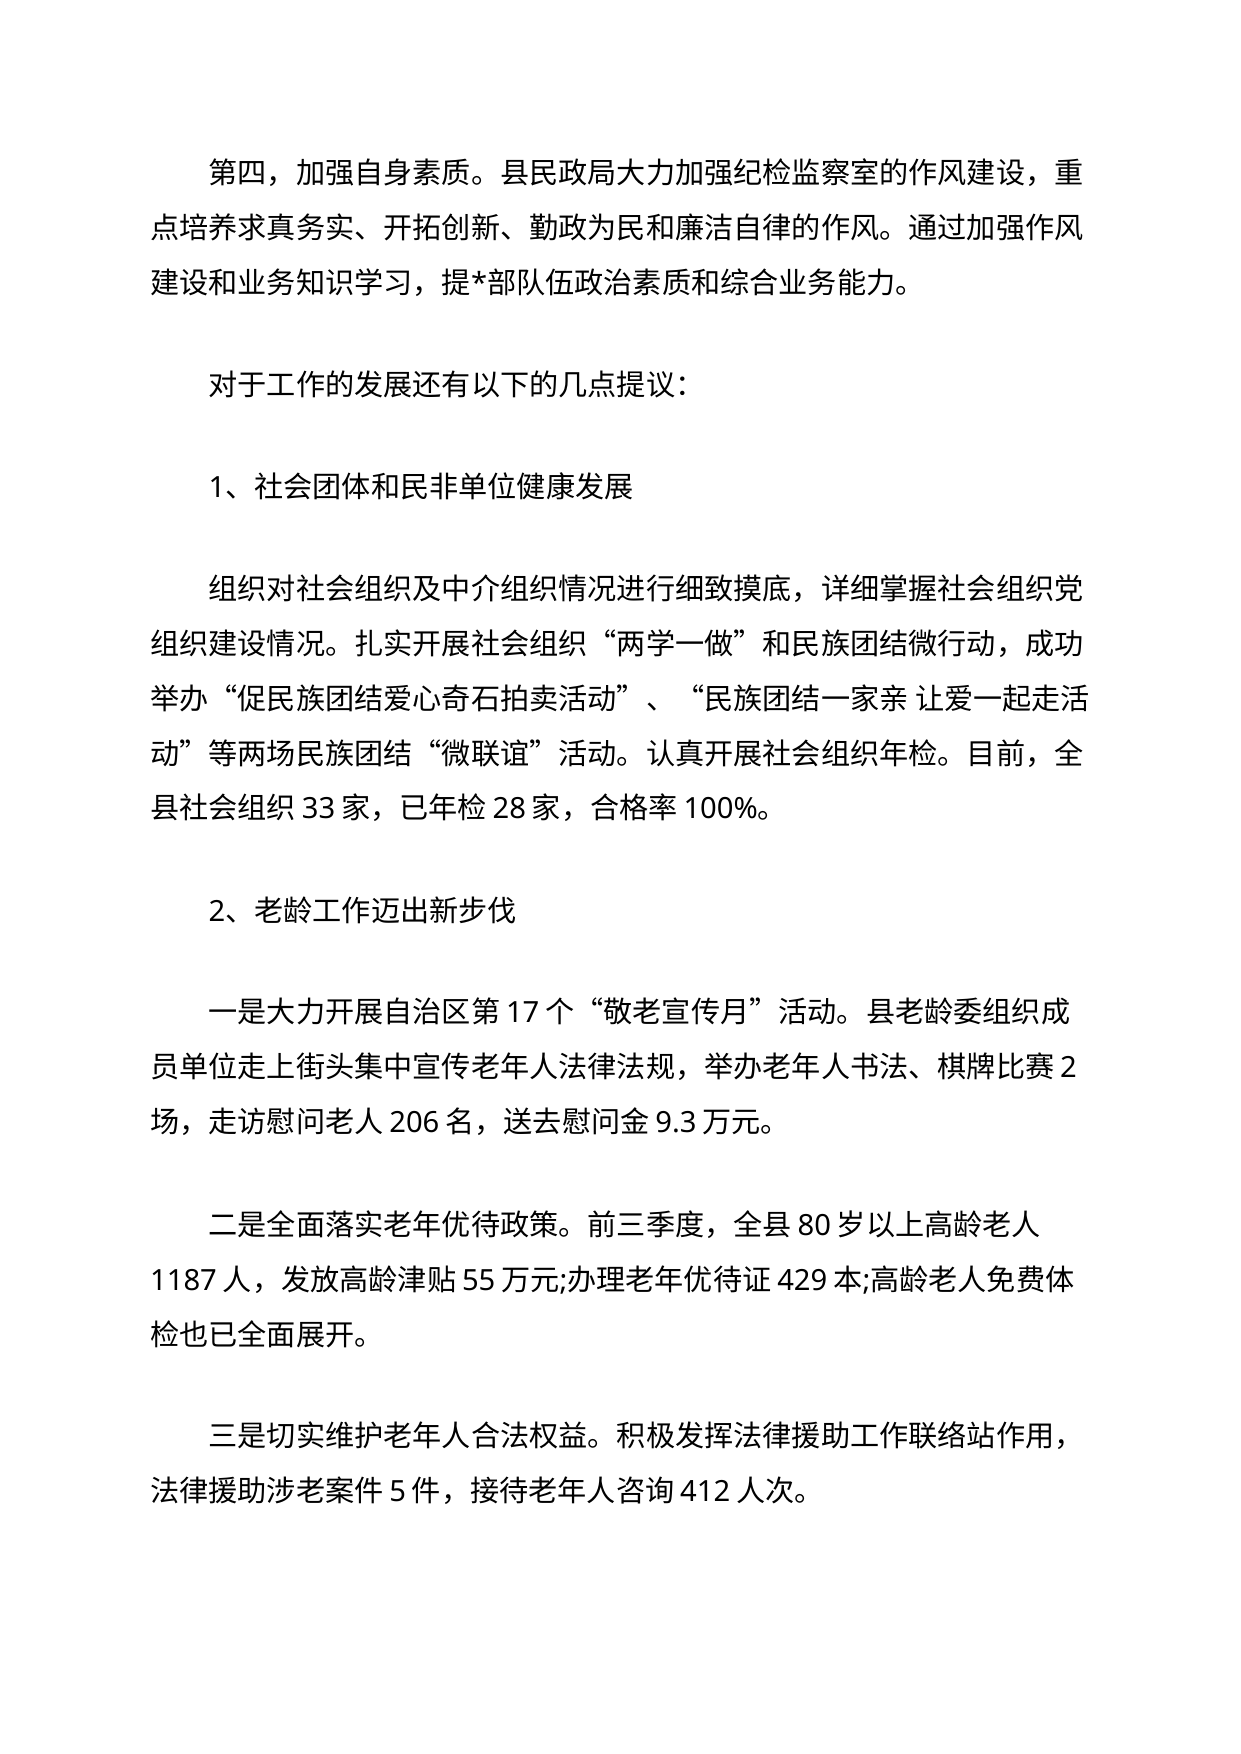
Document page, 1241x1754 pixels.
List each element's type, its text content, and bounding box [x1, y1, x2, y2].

text 组织对社会组织及中介组织情况进行细致摸底，详细掌握社会组织党组织建设情况。扎实开展社会组织“两学一做”和民族团结微行动，成功举办“促民族团结爱心奇石拍卖活动”、“民族团结一家亲 让爱一起走活动”等两场民族团结“微联谊”活动。认真开展社会组织年检。目前，全县社会组织33家，已年检28家，合格率100%。 [150, 566, 1090, 827]
text 1、社会团体和民非单位健康发展 [150, 463, 1090, 506]
text 2、老龄工作迈出新步伐 [150, 887, 1090, 929]
text 第四，加强自身素质。县民政局大力加强纪检监察室的作风建设，重点培养求真务实、开拓创新、勤政为民和廉洁自律的作风。通过加强作风建设和业务知识学习，提*部队伍政治素质和综合业务能力。 [150, 150, 1090, 302]
text 二是全面落实老年优待政策。前三季度，全县80岁以上高龄老人1187人，发放高龄津贴55万元;办理老年优待证429本;高龄老人免费体检也已全面展开。 [150, 1201, 1090, 1353]
text 对于工作的发展还有以下的几点提议： [150, 362, 1090, 404]
text 三是切实维护老年人合法权益。积极发挥法律援助工作联络站作用，法律援助涉老案件5件，接待老年人咨询412人次。 [150, 1413, 1090, 1510]
text 一是大力开展自治区第17个“敬老宣传月”活动。县老龄委组织成员单位走上街头集中宣传老年人法律法规，举办老年人书法、棋牌比赛2场，走访慰问老人206名，送去慰问金9.3万元。 [150, 989, 1090, 1141]
